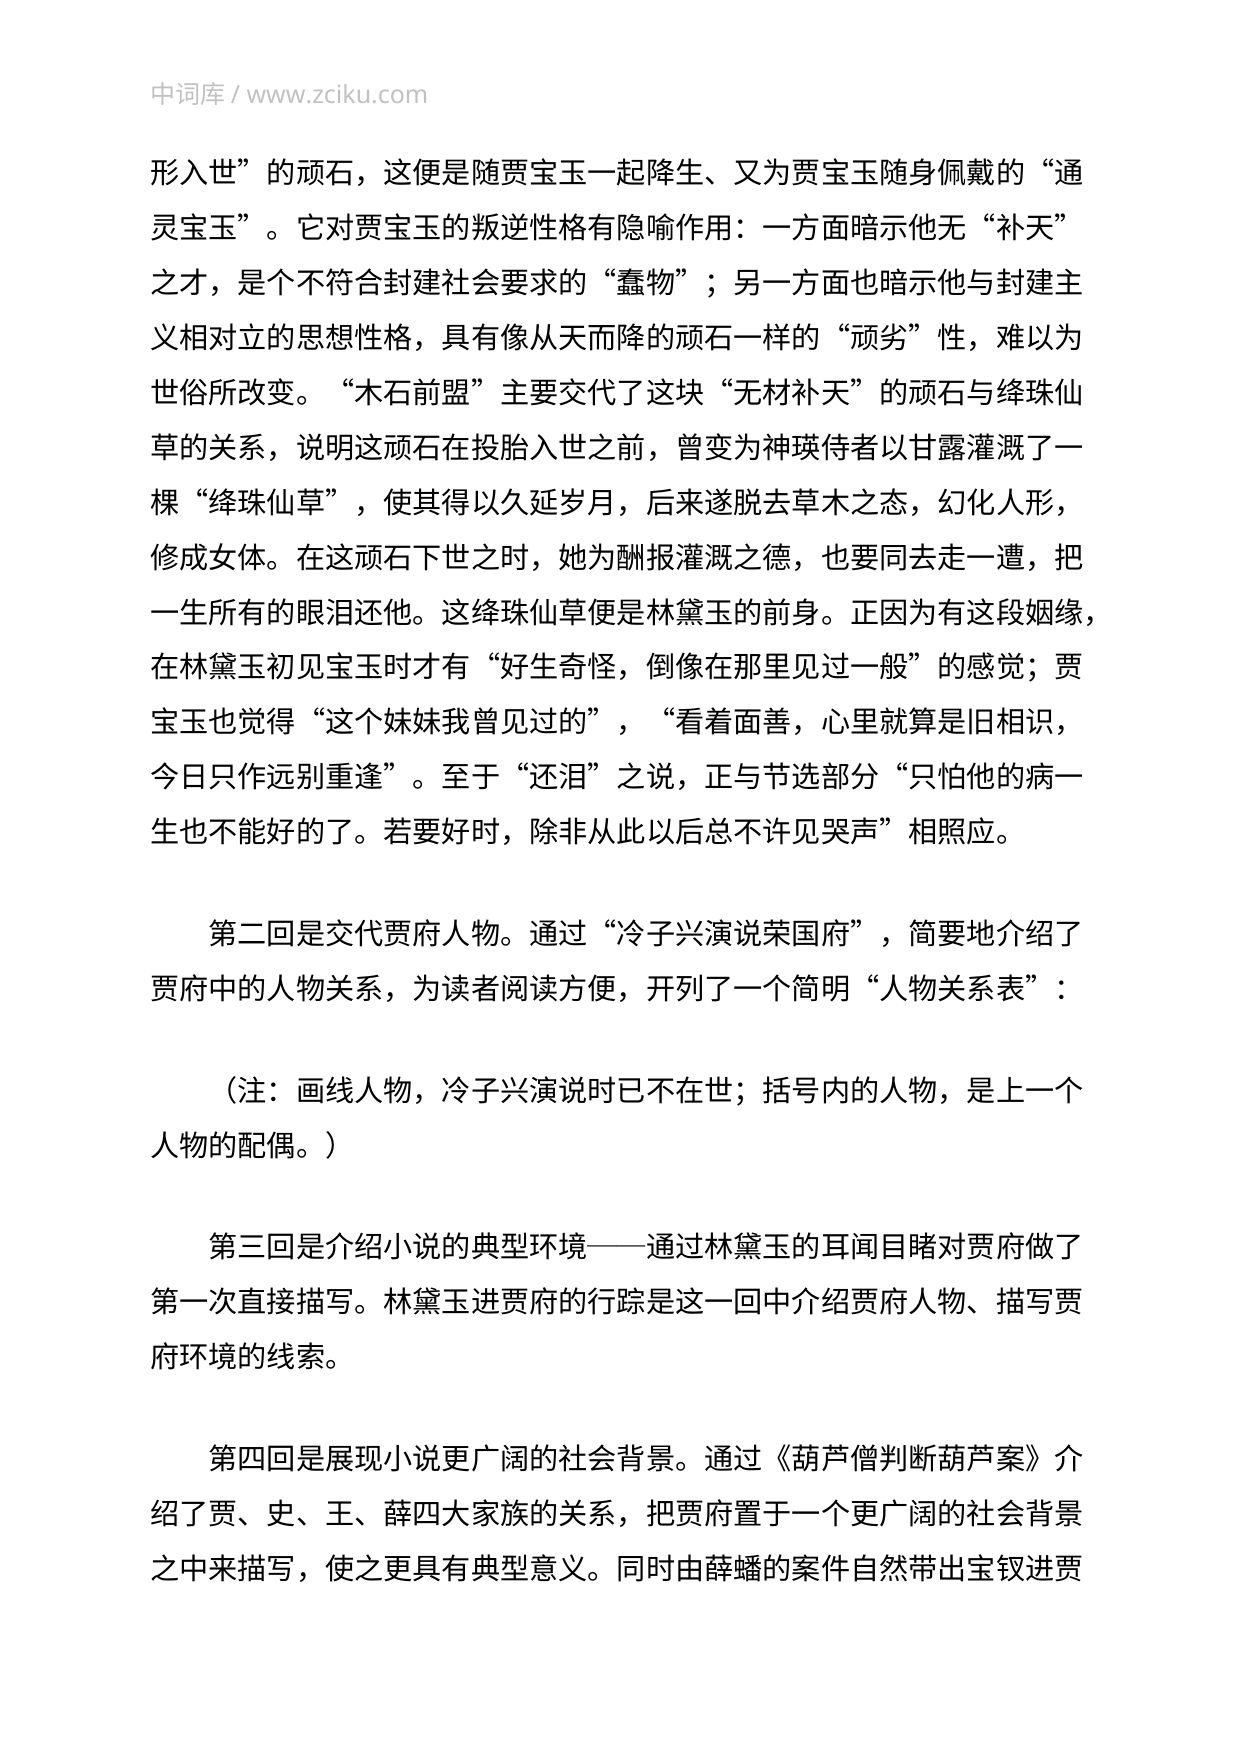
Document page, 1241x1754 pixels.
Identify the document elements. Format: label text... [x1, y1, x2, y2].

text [150, 1435, 1090, 1587]
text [150, 150, 1090, 851]
text 第二回是交代贾府人物。通过“冷子兴演说荣国府”，简要地介绍了贾府中的人物关系，为读者阅读方便，开列了一个简明“人物关系表”： [150, 911, 1090, 1008]
text 第三回是介绍小说的典型环境──通过林黛玉的耳闻目睹对贾府做了第一次直接描写。林黛玉进贾府的行踪是这一回中介绍贾府人物、描写贾府环境的线索。 [150, 1224, 1090, 1376]
text （注：画线人物，冷子兴演说时已不在世；括号内的人物，是上一个人物的配偶。） [150, 1067, 1090, 1164]
